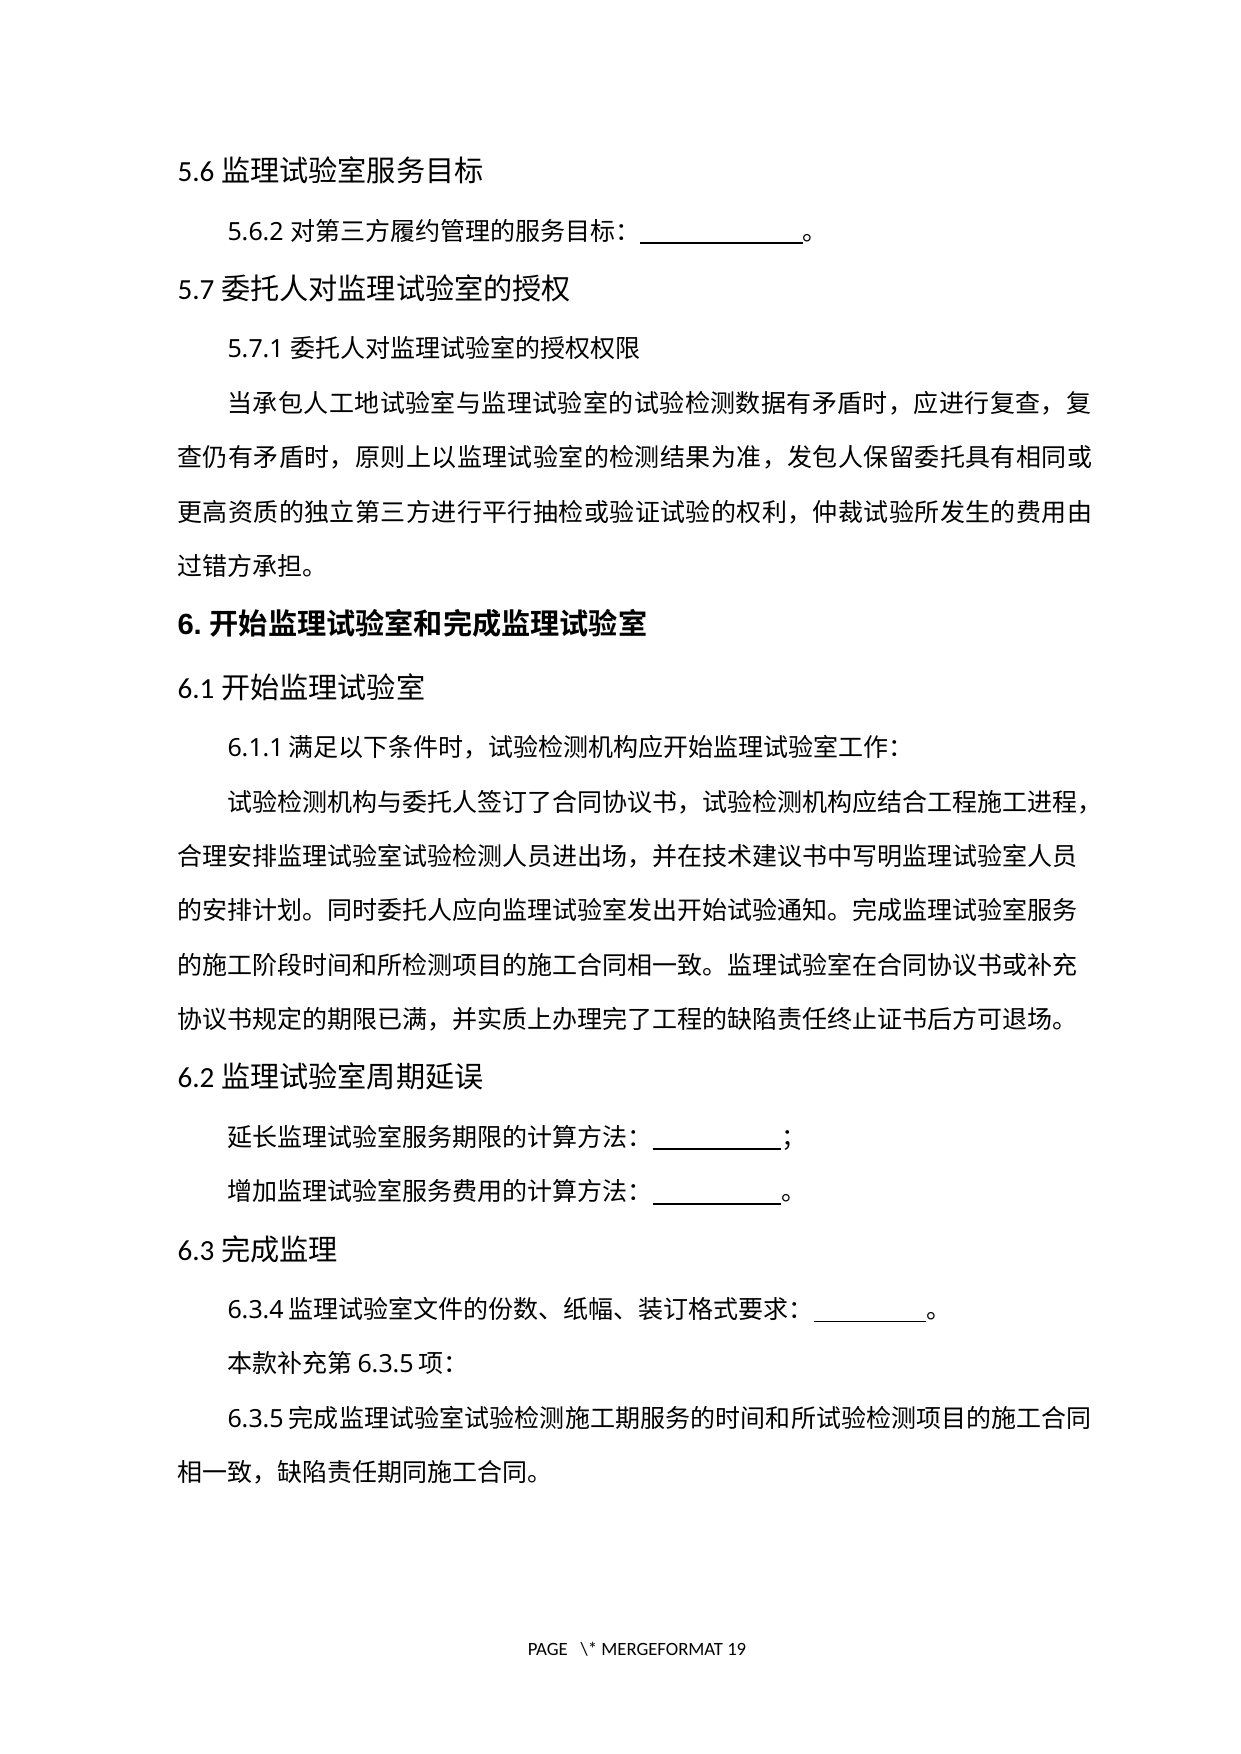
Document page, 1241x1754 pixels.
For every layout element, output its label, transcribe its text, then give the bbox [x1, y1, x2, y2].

subtitle 6. 开始监理试验室和完成监理试验室 [177, 601, 1092, 643]
subtitle 6.2 监理试验室周期延误 [177, 1054, 1092, 1096]
text 6.3.5完成监理试验室试验检测施工期服务的时间和所试验检测项目的施工合同相一致，缺陷责任期同施工合同。 [177, 1398, 1092, 1489]
text 增加监理试验室服务费用的计算方法： 。 [177, 1172, 1092, 1208]
subtitle 6.3 完成监理 [177, 1226, 1092, 1268]
text 本款补充第6.3.5项： [177, 1344, 1092, 1380]
text 5.6.2 对第三方履约管理的服务目标： 。 [177, 211, 1092, 247]
text 6.3.4监理试验室文件的份数、纸幅、装订格式要求： 。 [177, 1289, 1092, 1326]
subtitle 5.7 委托人对监理试验室的授权 [177, 266, 1092, 308]
subtitle 6.1 开始监理试验室 [177, 664, 1092, 707]
text 延长监理试验室服务期限的计算方法： ； [177, 1117, 1092, 1154]
text 5.7.1 委托人对监理试验室的授权权限 [177, 329, 1092, 365]
text 当承包人工地试验室与监理试验室的试验检测数据有矛盾时，应进行复查，复查仍有矛盾时，原则上以监理试验室的检测结果为准，发包人保留委托具有相同或更高资质的独立第三方进行平行抽检或验证试验的权利，仲裁试验所发生的费用由过错方承担。 [177, 383, 1092, 583]
subtitle 5.6 监理试验室服务目标 [177, 148, 1092, 190]
text 6.1.1满足以下条件时，试验检测机构应开始监理试验室工作： [177, 728, 1092, 764]
text 试验检测机构与委托人签订了合同协议书，试验检测机构应结合工程施工进程，合理安排监理试验室试验检测人员进出场，并在技术建议书中写明监理试验室人员的安排计划。同时委托人应向监理试验室发出开始试验通知。完成监理试验室服务的施工阶段时间和所检测项目的施工合同相一致。监理试验室在合同协议书或补充协议书规定的期限已满，并实质上办理完了工程的缺陷责任终止证书后方可退场。 [177, 782, 1092, 1036]
